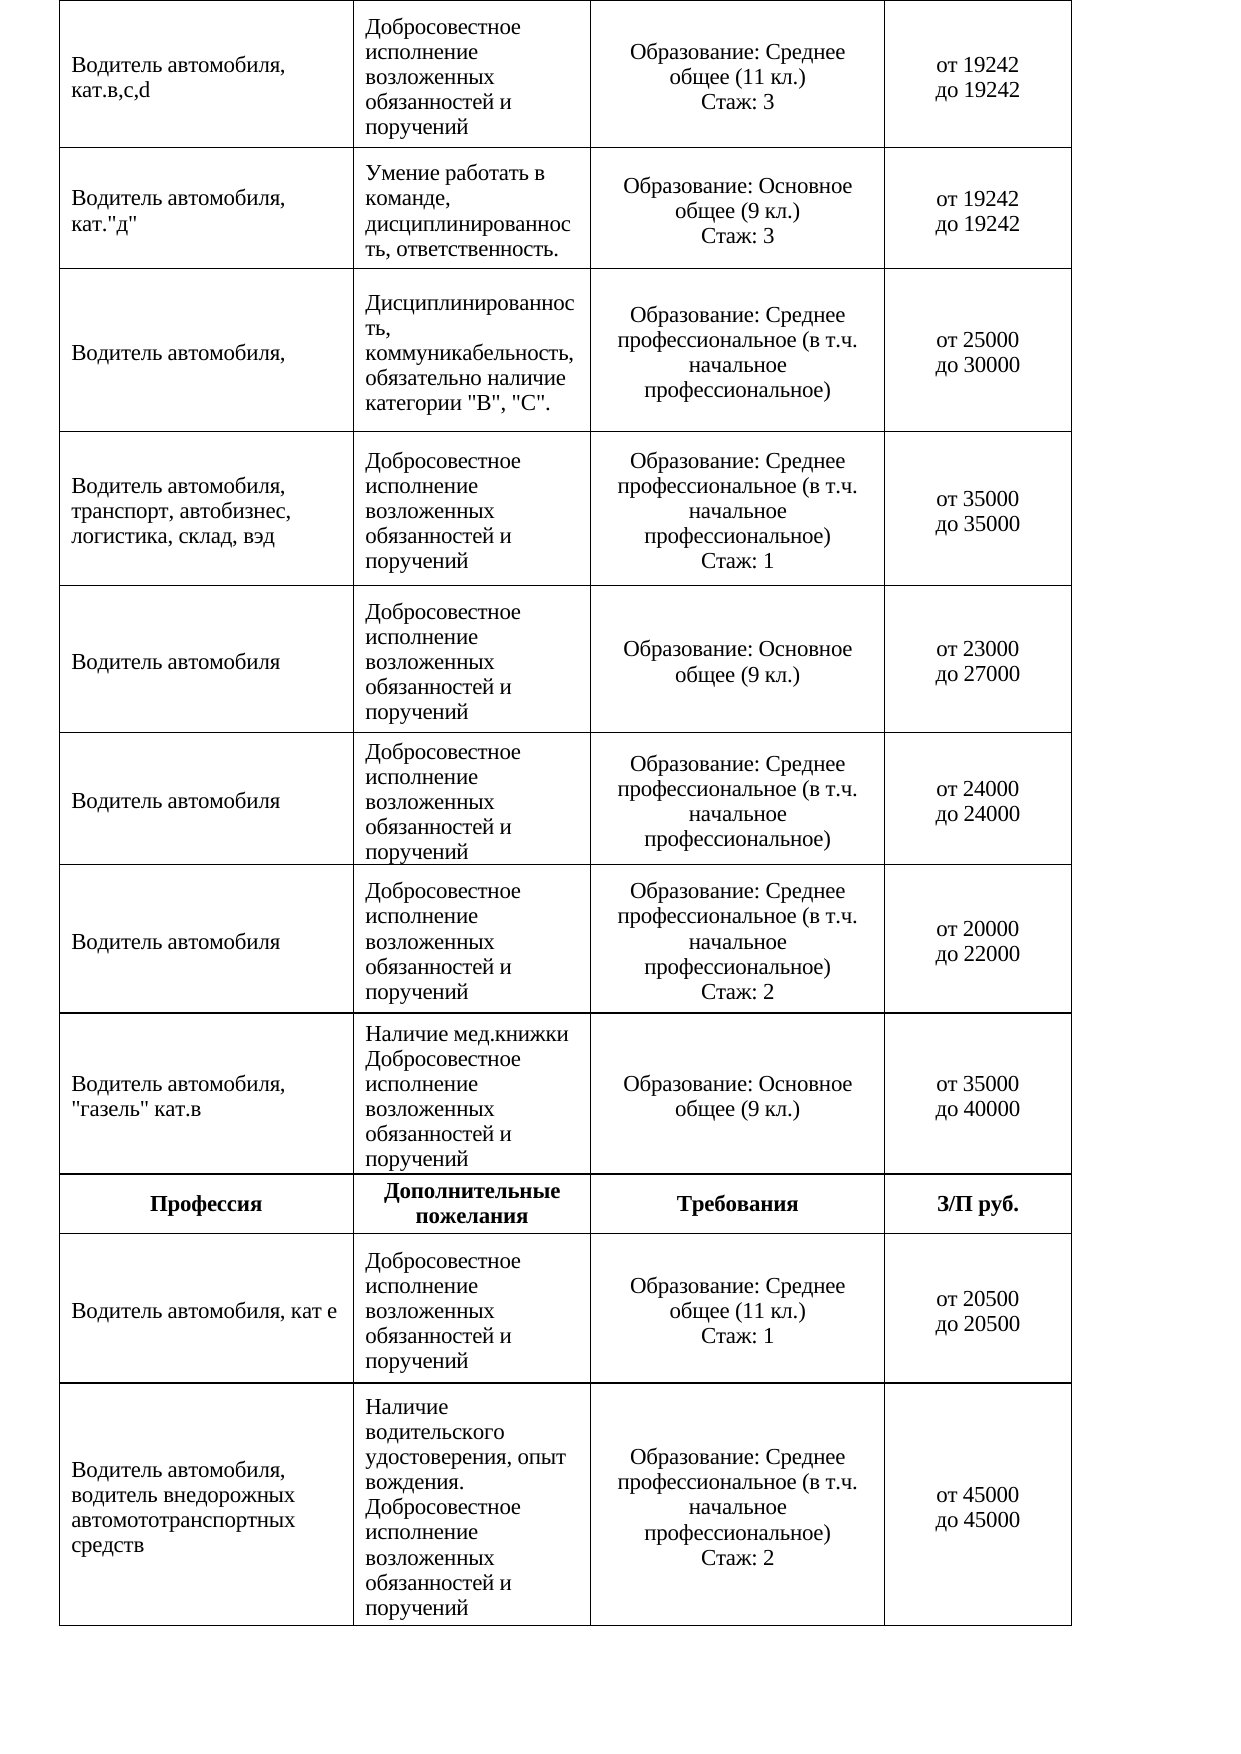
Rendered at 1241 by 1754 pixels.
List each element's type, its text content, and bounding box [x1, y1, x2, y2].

table_cell Образование: Среднее профессиональное (в т.ч. начальное профессиональное) [591, 733, 884, 864]
table_cell Умение работать в команде, дисциплинированность, ответственность. [354, 148, 590, 268]
table_cell Водитель автомобиля, кат."д" [60, 148, 353, 268]
table_cell Водитель автомобиля, "газель" кат.в [60, 1014, 353, 1173]
table_cell Водитель автомобиля [60, 865, 353, 1012]
table_cell [1072, 1173, 1077, 1233]
table_cell [1072, 268, 1077, 431]
table_cell от 20000 до 22000 [885, 865, 1071, 1012]
table_cell Дисциплинированность, коммуникабельность, обязательно наличие категории "В", "С". [354, 269, 590, 431]
table_cell Образование: Среднее общее (11 кл.) Стаж: 3 [591, 1, 884, 147]
table_cell [1072, 1382, 1077, 1625]
table_cell Водитель автомобиля [60, 586, 353, 732]
table_cell З/П руб. [885, 1175, 1071, 1233]
table_cell от 35000 до 40000 [885, 1014, 1071, 1173]
table_cell [1072, 864, 1077, 1012]
table_cell [1072, 147, 1077, 268]
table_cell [354, 1, 590, 147]
table_cell [1072, 431, 1077, 585]
table_cell Водитель автомобиля, водитель внедорожных автомототранспортных средств [60, 1384, 353, 1625]
table_cell Наличие водительского удостоверения, опыт вождения. Добросовестное исполнение возложенных обязанностей и поручений [354, 1384, 590, 1625]
table_cell Дополнительные пожелания [354, 1175, 590, 1233]
table_cell Образование: Основное общее (9 кл.) [591, 586, 884, 732]
table_cell от 20500 до 20500 [885, 1234, 1071, 1382]
table_cell Образование: Основное общее (9 кл.) Стаж: 3 [591, 148, 884, 268]
table_cell Добросовестное исполнение возложенных обязанностей и поручений [354, 865, 590, 1012]
table_cell Водитель автомобиля, транспорт, автобизнес, логистика, склад, вэд [60, 432, 353, 585]
table_cell Добросовестное исполнение возложенных обязанностей и поручений [354, 432, 590, 585]
table_cell от 23000 до 27000 [885, 586, 1071, 732]
table_cell Образование: Среднее профессиональное (в т.ч. начальное профессиональное) Стаж: 1 [591, 432, 884, 585]
table_cell Добросовестное исполнение возложенных обязанностей и поручений [354, 1234, 590, 1382]
table_cell от 19242 до 19242 [885, 148, 1071, 268]
table_cell Водитель автомобиля, кат е [60, 1234, 353, 1382]
table_cell Образование: Среднее профессиональное (в т.ч. начальное профессиональное) Стаж: 2 [591, 865, 884, 1012]
table_cell Наличие мед.книжки Добросовестное исполнение возложенных обязанностей и поручений [354, 1014, 590, 1173]
table_cell [1072, 732, 1077, 864]
table_cell [1072, 585, 1077, 732]
table_cell Водитель автомобиля, кат.в,с,d [60, 1, 353, 147]
table_cell Образование: Среднее профессиональное (в т.ч. начальное профессиональное) [591, 269, 884, 431]
table_cell [1072, 1012, 1077, 1173]
table_cell Водитель автомобиля [60, 733, 353, 864]
table_cell Добросовестное исполнение возложенных обязанностей и поручений [354, 586, 590, 732]
table_cell Требования [591, 1175, 884, 1233]
table_cell от 24000 до 24000 [885, 733, 1071, 864]
table_cell Образование: Среднее общее (11 кл.) Стаж: 1 [591, 1234, 884, 1382]
table_cell Добросовестное исполнение возложенных обязанностей и поручений [354, 733, 590, 864]
table_cell [1072, 0, 1077, 147]
table_cell от 25000 до 30000 [885, 269, 1071, 431]
table_cell [1072, 1233, 1077, 1382]
table_cell Профессия [60, 1175, 353, 1233]
table_cell от 19242 до 19242 [885, 1, 1071, 147]
table_cell от 35000 до 35000 [885, 432, 1071, 585]
table_cell Водитель автомобиля, [60, 269, 353, 431]
table_cell Образование: Среднее профессиональное (в т.ч. начальное профессиональное) Стаж: 2 [591, 1384, 884, 1625]
table_cell Образование: Основное общее (9 кл.) [591, 1014, 884, 1173]
table_cell от 45000 до 45000 [885, 1384, 1071, 1625]
